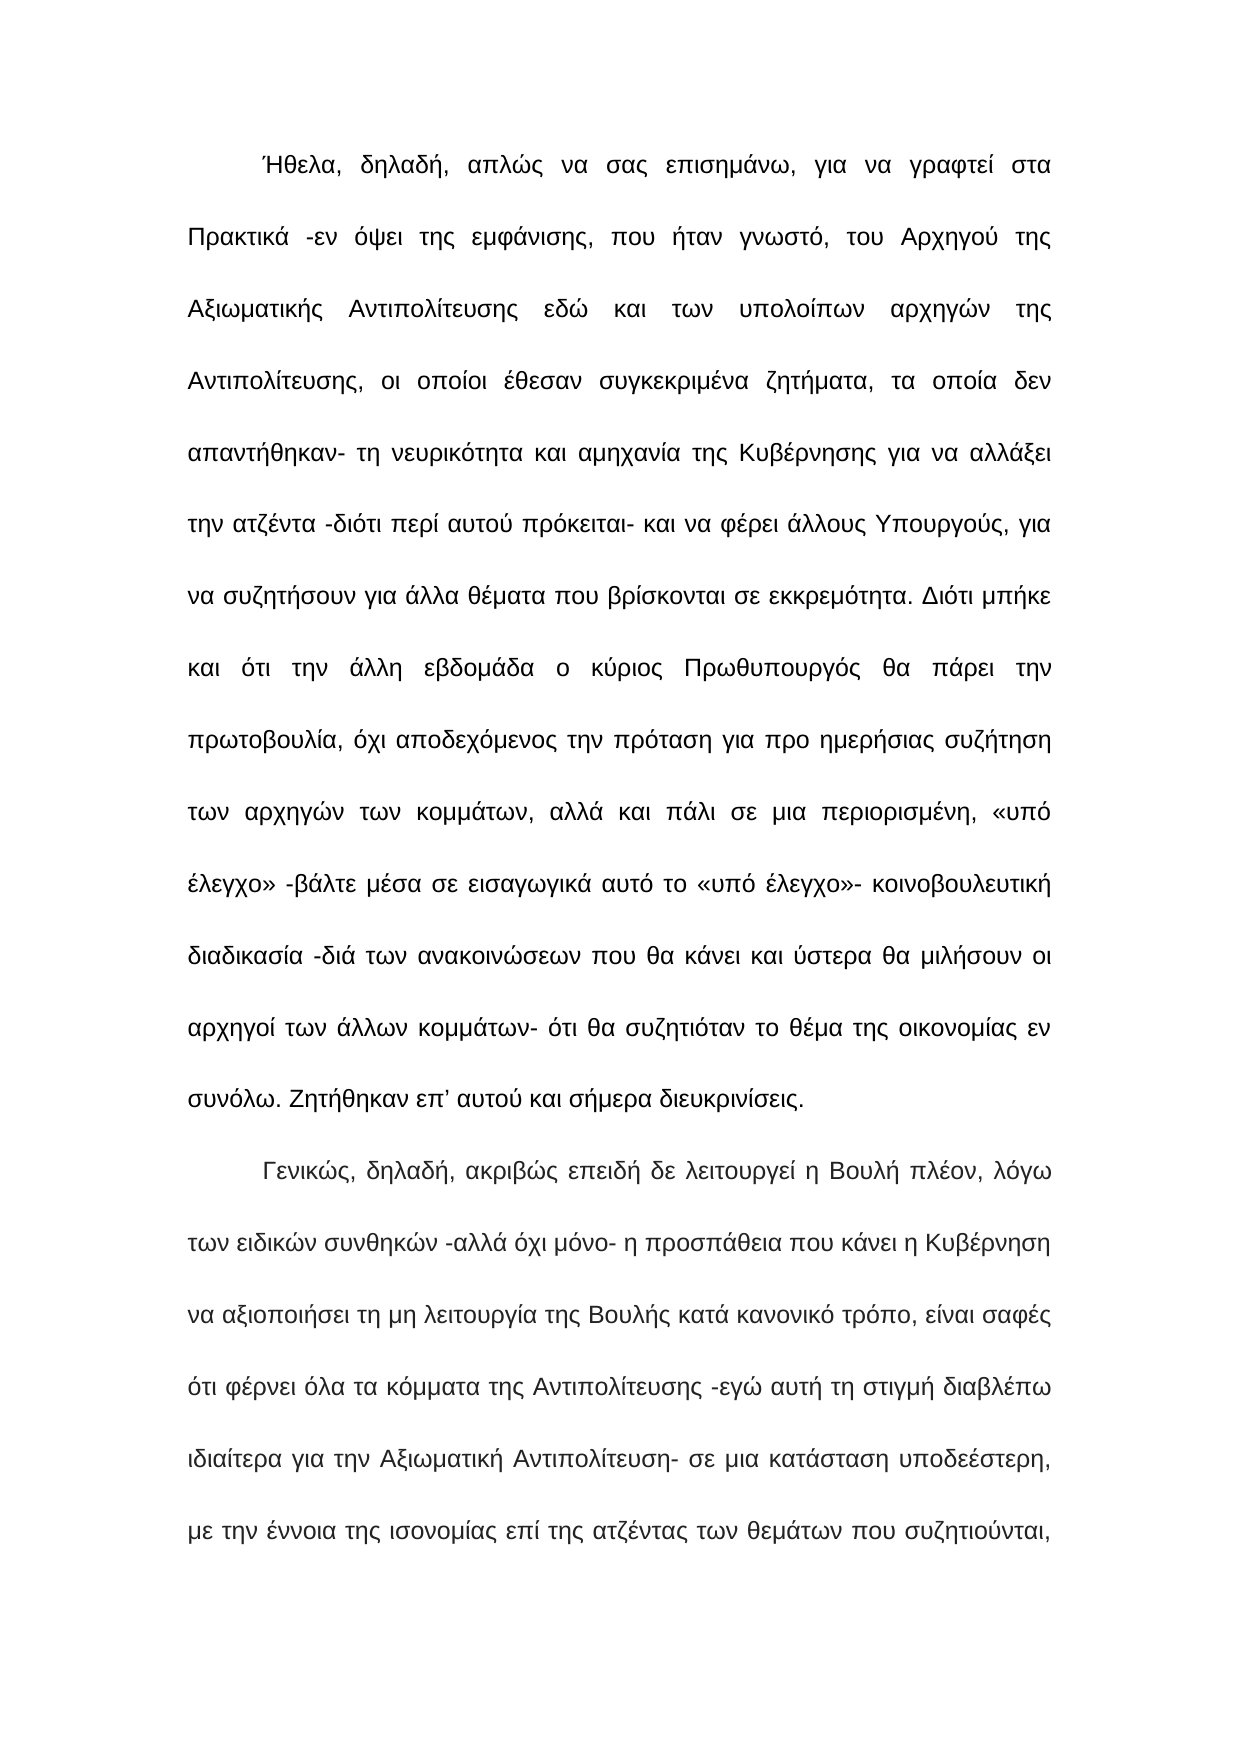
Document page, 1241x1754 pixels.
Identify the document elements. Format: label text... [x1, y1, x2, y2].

text Ήθελα, δηλαδή, απλώς να σας επισημάνω, για να γραφτεί στα Πρακτικά -εν όψει της εμφάνισης, που ήταν γνωστό, του Αρχηγού της Αξιωματικής Αντιπολίτευσης εδώ και των υπολοίπων αρχηγών της Αντιπολίτευσης, οι οποίοι έθεσαν συγκεκριμένα ζητήματα, τα οποία δεν απαντήθηκαν- τη νευρικότητα και αμηχανία της Κυβέρνησης για να αλλάξει την ατζέντα -διότι περί αυτού πρόκειται- και να φέρει άλλους Υπουργούς, για να συζητήσουν για άλλα θέματα που βρίσκονται σε εκκρεμότητα. Διότι μπήκε και ότι την άλλη εβδομάδα ο κύριος Πρωθυπουργός θα πάρει την πρωτοβουλία, όχι αποδεχόμενος την πρόταση για προ ημερήσιας συζήτηση των αρχηγών των κομμάτων, αλλά και πάλι σε μια περιορισμένη, «υπό έλεγχο» -βάλτε μέσα σε εισαγωγικά αυτό το «υπό έλεγχο»- κοινοβουλευτική διαδικασία -διά των ανακοινώσεων που θα κάνει και ύστερα θα μιλήσουν οι αρχηγοί των άλλων κομμάτων- ότι θα συζητιόταν το θέμα της οικονομίας εν συνόλω. Ζητήθηκαν επ’ αυτού και σήμερα διευκρινίσεις. [187, 150, 1053, 1113]
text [187, 1311, 1053, 1544]
